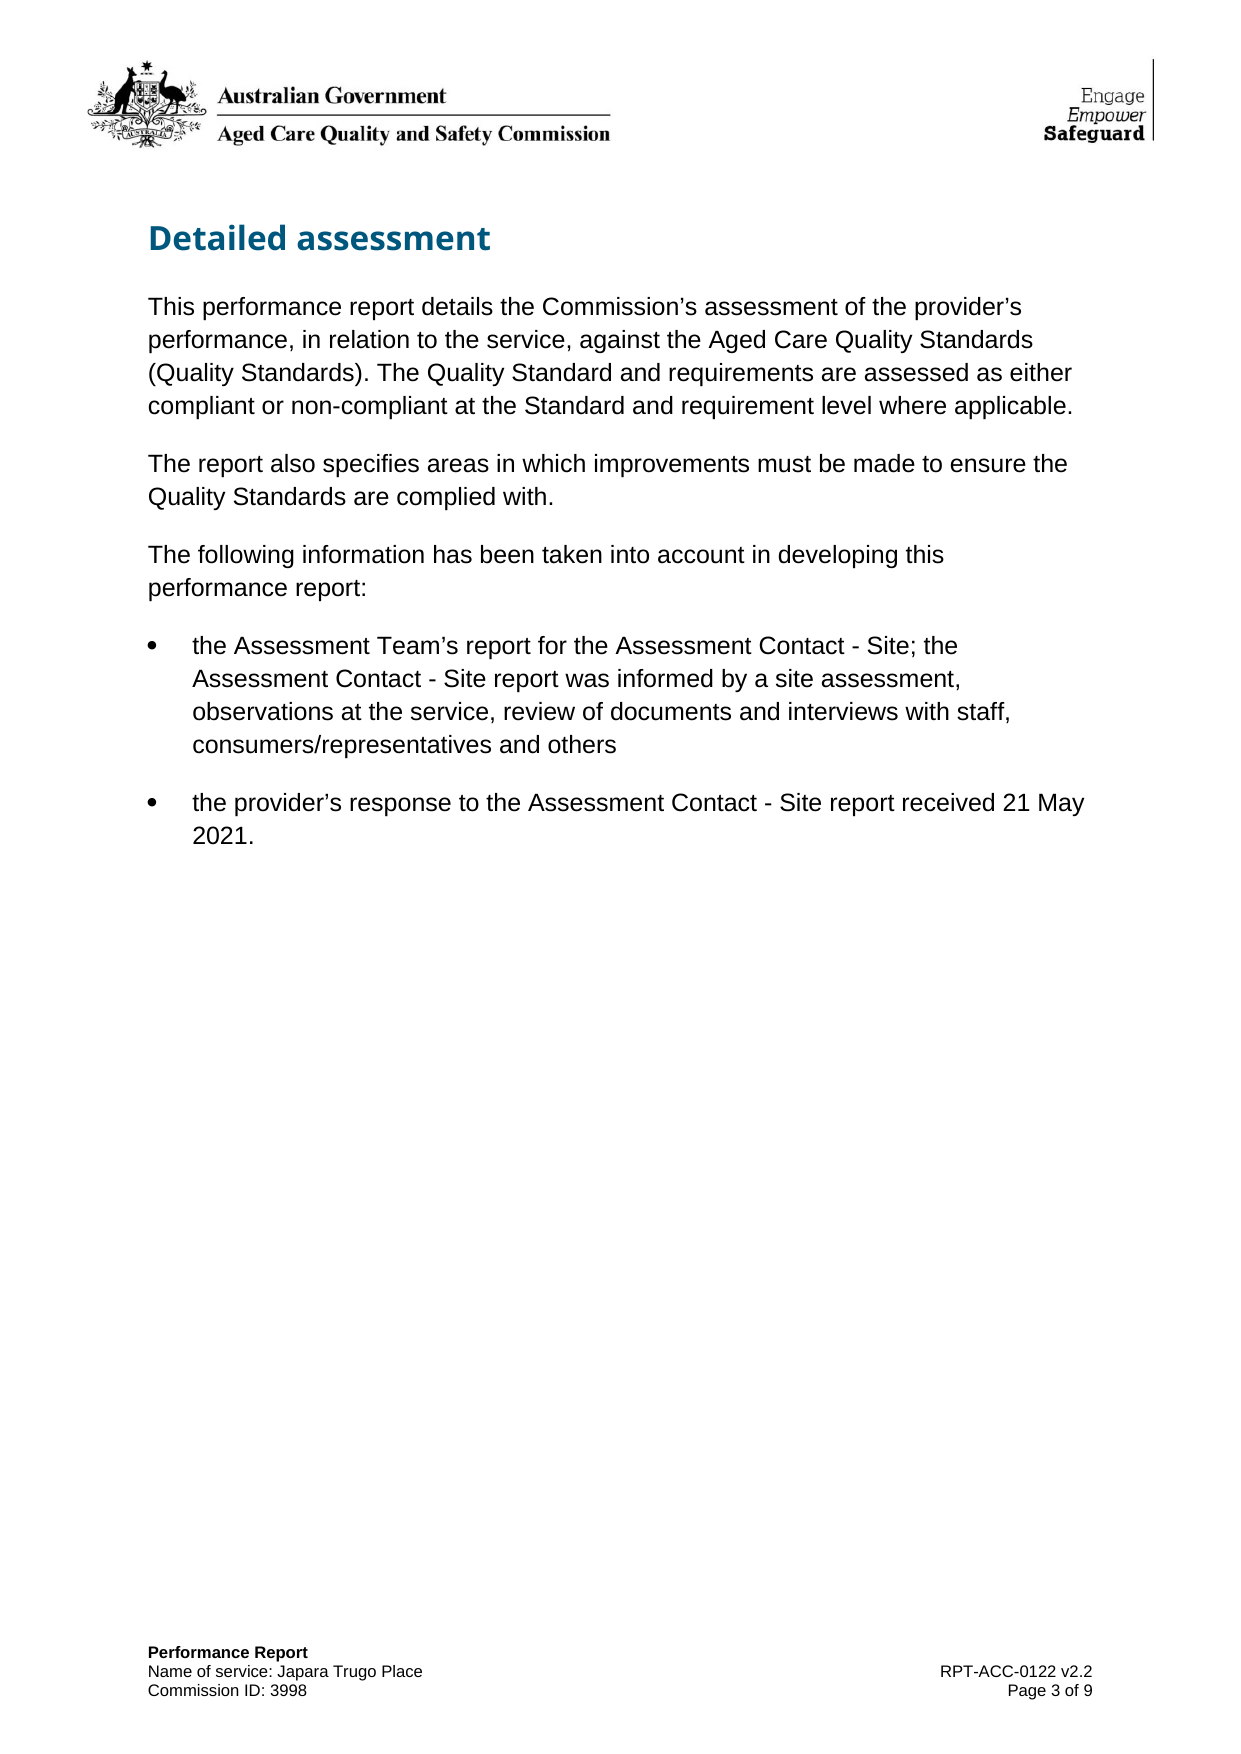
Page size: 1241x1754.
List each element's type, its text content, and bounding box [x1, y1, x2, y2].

list the Assessment Team’s report for the Assessment Contact - Site; the Assessment Contact - Site report was informed by a site assessment, observations at the service, review of documents and interviews with staff, consumers/representatives and others [148, 631, 1092, 759]
text The report also specifies areas in which improvements must be made to ensure the Quality Standards are complied with. [148, 449, 1092, 511]
text The following information has been taken into account in developing this performance report: [148, 540, 1092, 602]
list the provider’s response to the Assessment Contact - Site report received 21 May 2021. [148, 788, 1092, 850]
text This performance report details the Commission’s assessment of the provider’s performance, in relation to the service, against the Aged Care Quality Standards (Quality Standards). The Quality Standard and requirements are assessed as either compliant or non-compliant at the Standard and requirement level where applicable. [148, 292, 1092, 420]
subtitle Detailed assessment [148, 215, 1092, 260]
picture [1, 0, 1241, 169]
